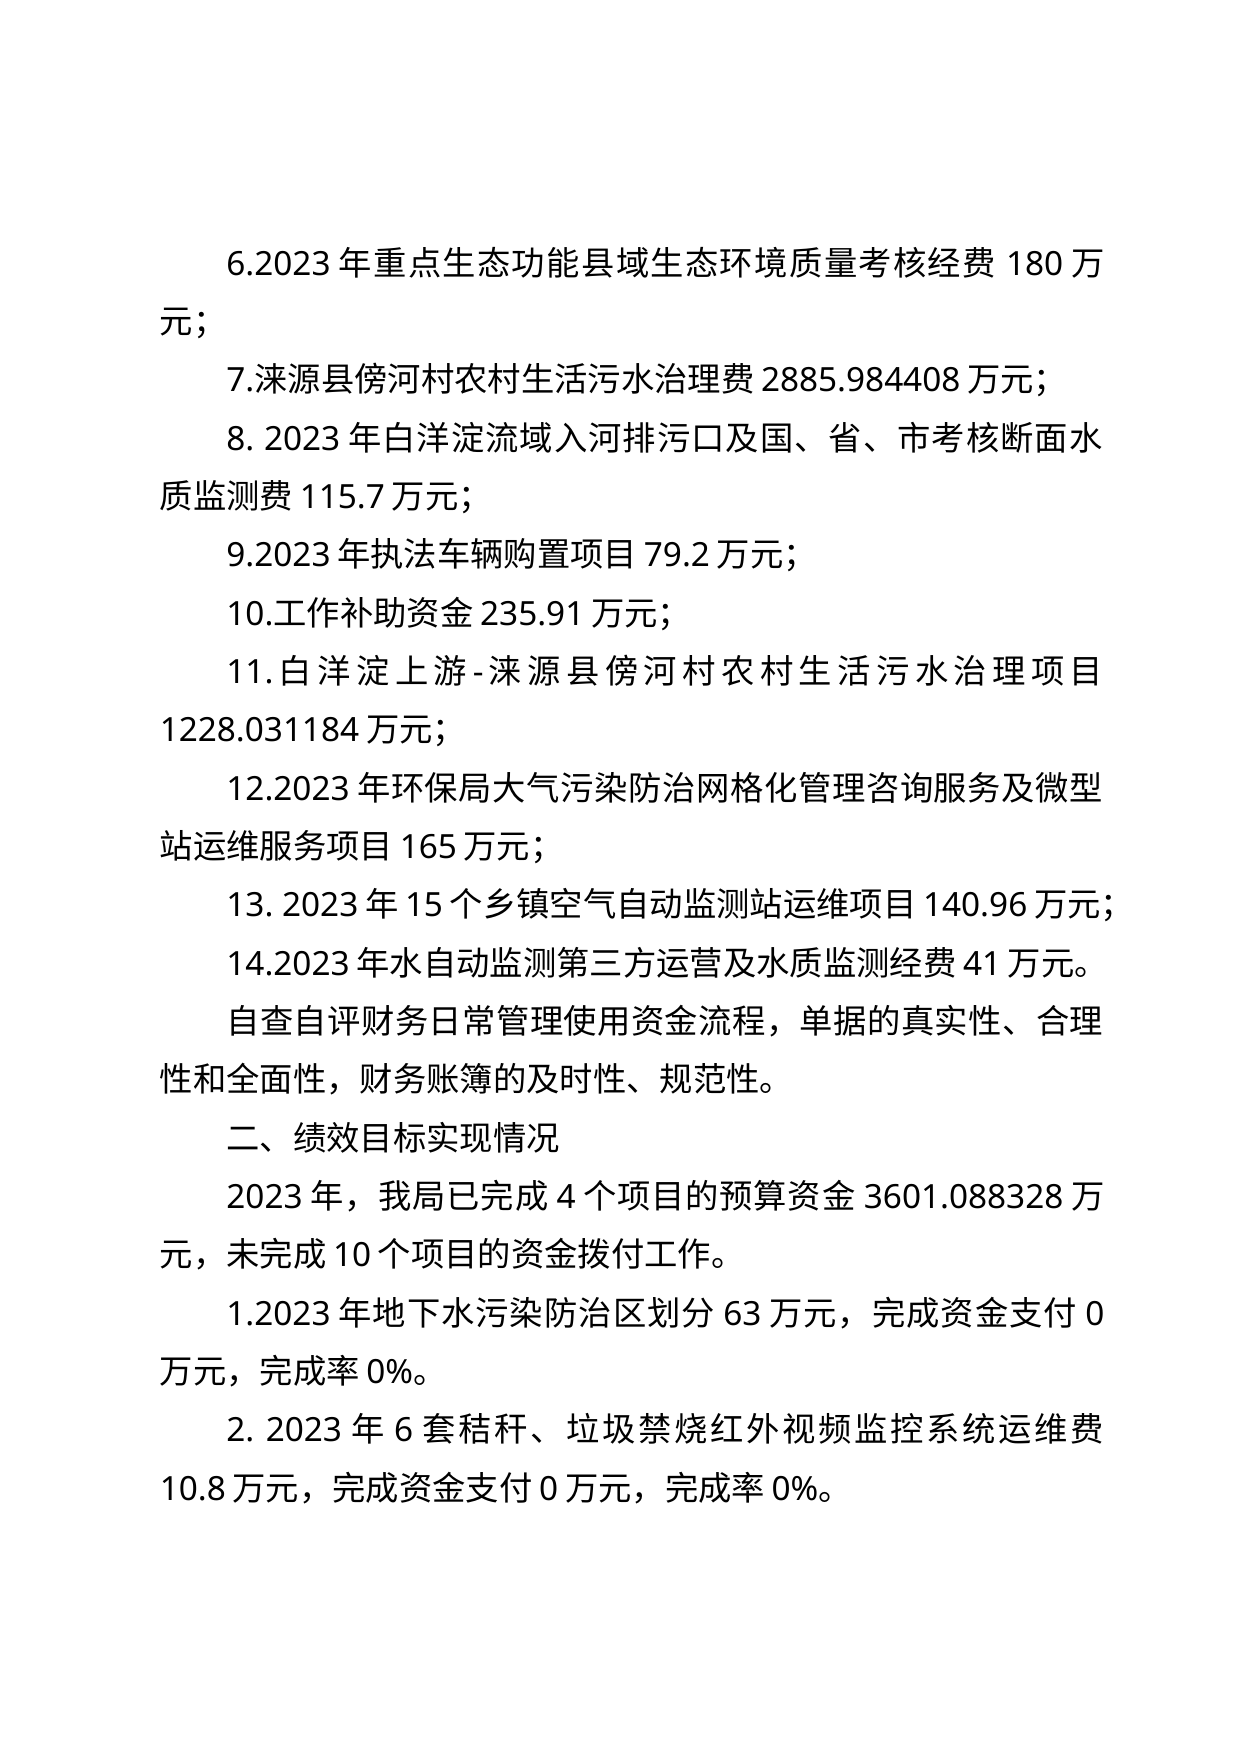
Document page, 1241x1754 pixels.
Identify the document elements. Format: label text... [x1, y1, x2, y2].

text 11.白洋淀上游-涞源县傍河村农村生活污水治理项目1228.031184万元； [159, 637, 1104, 753]
text 9.2023年执法车辆购置项目79.2万元； [159, 520, 1104, 578]
text 12.2023年环保局大气污染防治网格化管理咨询服务及微型站运维服务项目165万元； [159, 753, 1104, 870]
text 1.2023年地下水污染防治区划分63万元，完成资金支付0万元，完成率0%。 [159, 1278, 1104, 1395]
text 2023年，我局已完成4个项目的预算资金3601.088328万元，未完成10个项目的资金拨付工作。 [159, 1162, 1104, 1278]
text 2. 2023年6套秸秆、垃圾禁烧红外视频监控系统运维费10.8万元，完成资金支付0万元，完成率0%。 [159, 1395, 1104, 1512]
text 8. 2023年白洋淀流域入河排污口及国、省、市考核断面水质监测费115.7万元； [159, 403, 1104, 520]
text 6.2023年重点生态功能县域生态环境质量考核经费180万元； [159, 228, 1104, 345]
text 自查自评财务日常管理使用资金流程，单据的真实性、合理性和全面性，财务账簿的及时性、规范性。 [159, 987, 1104, 1103]
text 10.工作补助资金235.91万元； [159, 578, 1104, 637]
text 7.涞源县傍河村农村生活污水治理费2885.984408万元； [159, 345, 1104, 403]
text 二、绩效目标实现情况 [159, 1103, 1104, 1162]
text 14.2023年水自动监测第三方运营及水质监测经费41万元。 [159, 928, 1104, 987]
text 13. 2023年15个乡镇空气自动监测站运维项目140.96万元； [159, 870, 1104, 928]
